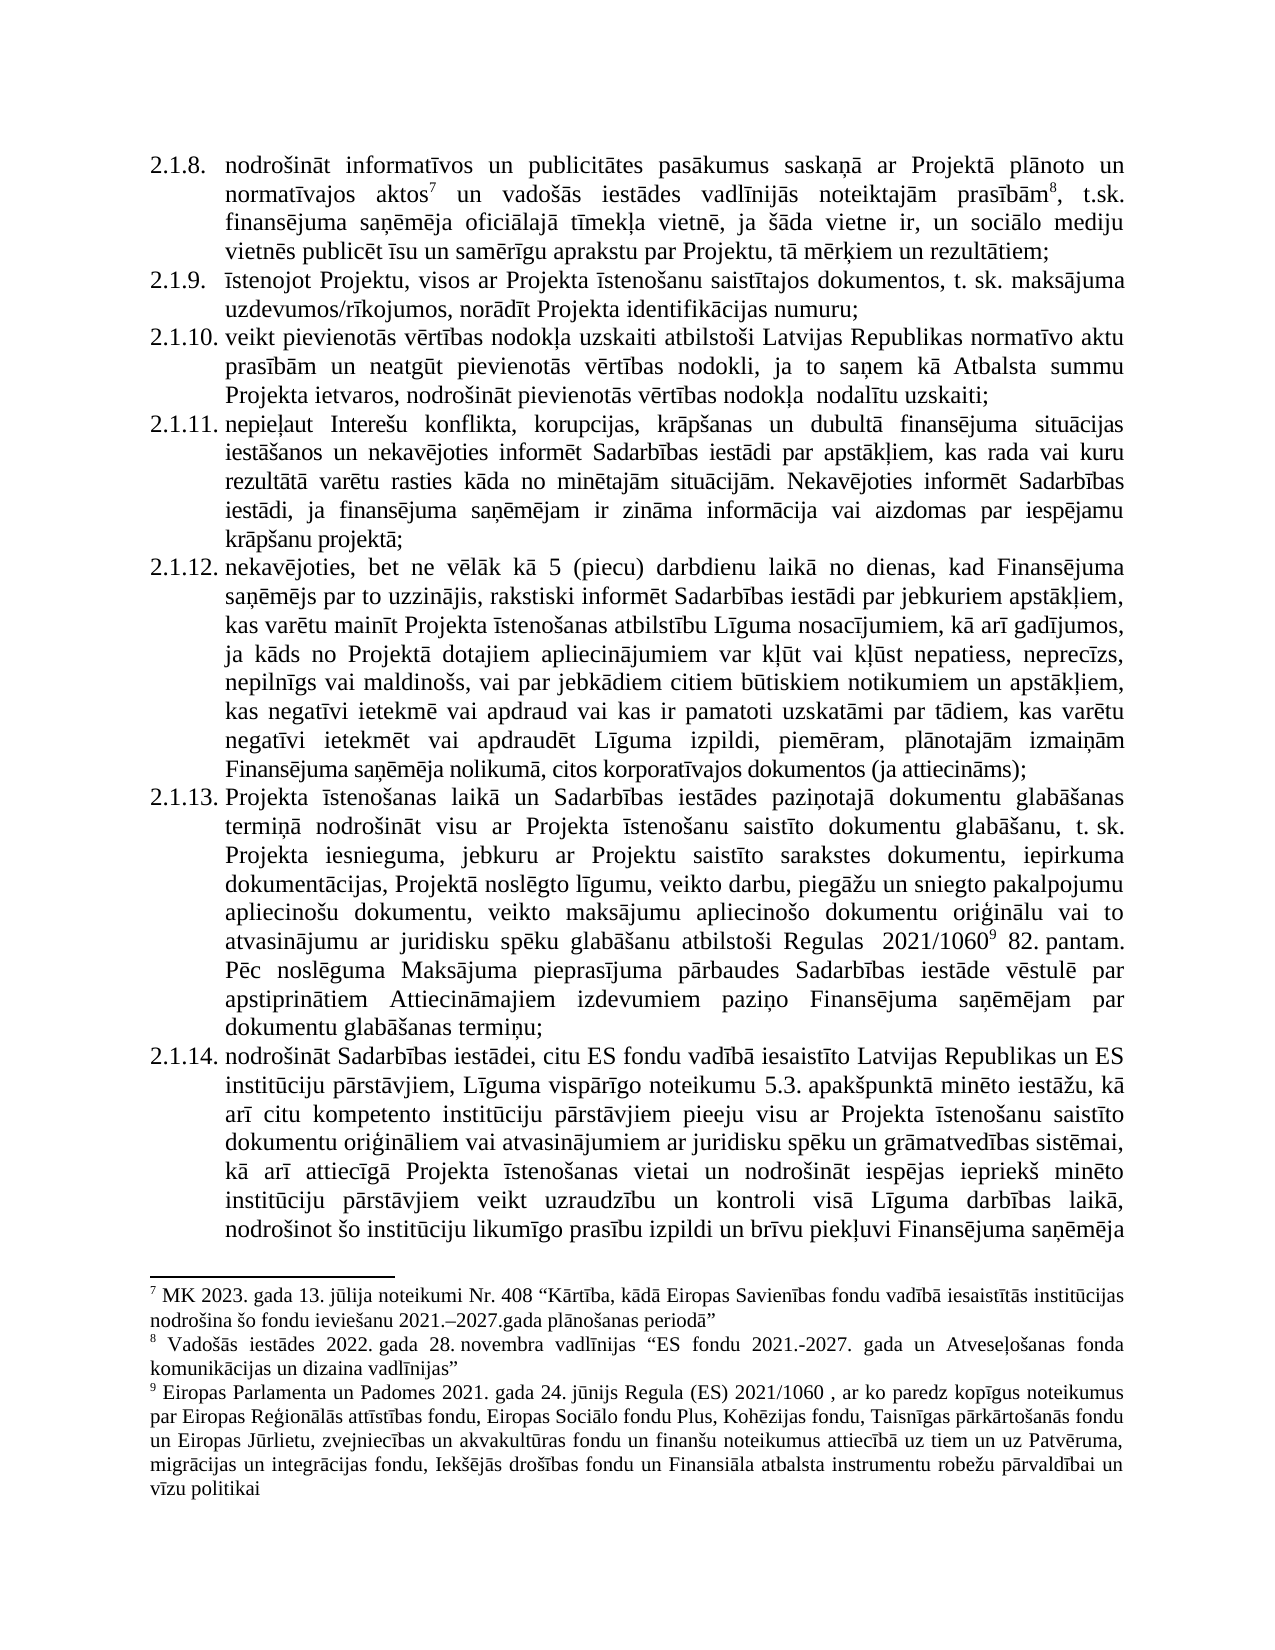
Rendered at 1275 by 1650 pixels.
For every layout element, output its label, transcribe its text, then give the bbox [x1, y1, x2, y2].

list nekavējoties, bet ne vēlāk kā 5 (piecu) darbdienu laikā no dienas, kad Finansējuma saņēmējs par to uzzinājis, rakstiski informēt Sadarbības iestādi par jebkuriem apstākļiem, kas varētu mainīt Projekta īstenošanas atbilstību Līguma nosacījumiem, kā arī gadījumos, ja kāds no Projektā dotajiem apliecinājumiem var kļūt vai kļūst nepatiess, neprecīzs, nepilnīgs vai maldinošs, vai par jebkādiem citiem būtiskiem notikumiem un apstākļiem, kas negatīvi ietekmē vai apdraud vai kas ir pamatoti uzskatāmi par tādiem, kas varētu negatīvi ietekmēt vai apdraudēt Līguma izpildi, piemēram, plānotajām izmaiņām Finansējuma saņēmēja nolikumā, citos korporatīvajos dokumentos (ja attiecināms); [150, 552, 1125, 782]
list nodrošināt informatīvos un publicitātes pasākumus saskaņā ar Projektā plānoto un normatīvajos aktos un vadošās iestādes vadlīnijās noteiktajām prasībām, t.sk. finansējuma saņēmēja oficiālajā tīmekļa vietnē, ja šāda vietne ir, un sociālo mediju vietnēs publicēt īsu un samērīgu aprakstu par Projektu, tā mērķiem un rezultātiem; [150, 150, 1125, 265]
list veikt pievienotās vērtības nodokļa uzskaiti atbilstoši Latvijas Republikas normatīvo aktu prasībām un neatgūt pievienotās vērtības nodokli, ja to saņem kā Atbalsta summu Projekta ietvaros, nodrošināt pievienotās vērtības nodokļa nodalītu uzskaiti; [150, 322, 1125, 409]
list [150, 1041, 1125, 1242]
list Projekta īstenošanas laikā un Sadarbības iestādes paziņotajā dokumentu glabāšanas termiņā nodrošināt visu ar Projekta īstenošanu saistīto dokumentu glabāšanu, t. sk. Projekta iesnieguma, jebkuru ar Projektu saistīto sarakstes dokumentu, iepirkuma dokumentācijas, Projektā noslēgto līgumu, veikto darbu, piegāžu un sniegto pakalpojumu apliecinošu dokumentu, veikto maksājumu apliecinošo dokumentu oriģinālu vai to atvasinājumu ar juridisku spēku glabāšanu atbilstoši Regulas 2021/1060 82. pantam. Pēc noslēguma Maksājuma pieprasījuma pārbaudes Sadarbības iestāde vēstulē par apstiprinātiem Attiecināmajiem izdevumiem paziņo Finansējuma saņēmējam par dokumentu glabāšanas termiņu; [150, 782, 1125, 1041]
list īstenojot Projektu, visos ar Projekta īstenošanu saistītajos dokumentos, t. sk. maksājuma uzdevumos/rīkojumos, norādīt Projekta identifikācijas numuru; [150, 265, 1125, 322]
list nepieļaut Interešu konflikta, korupcijas, krāpšanas un dubultā finansējuma situācijas iestāšanos un nekavējoties informēt Sadarbības iestādi par apstākļiem, kas rada vai kuru rezultātā varētu rasties kāda no minētajām situācijām. Nekavējoties informēt Sadarbības iestādi, ja finansējuma saņēmējam ir zināma informācija vai aizdomas par iespējamu krāpšanu projektā; [150, 409, 1125, 552]
